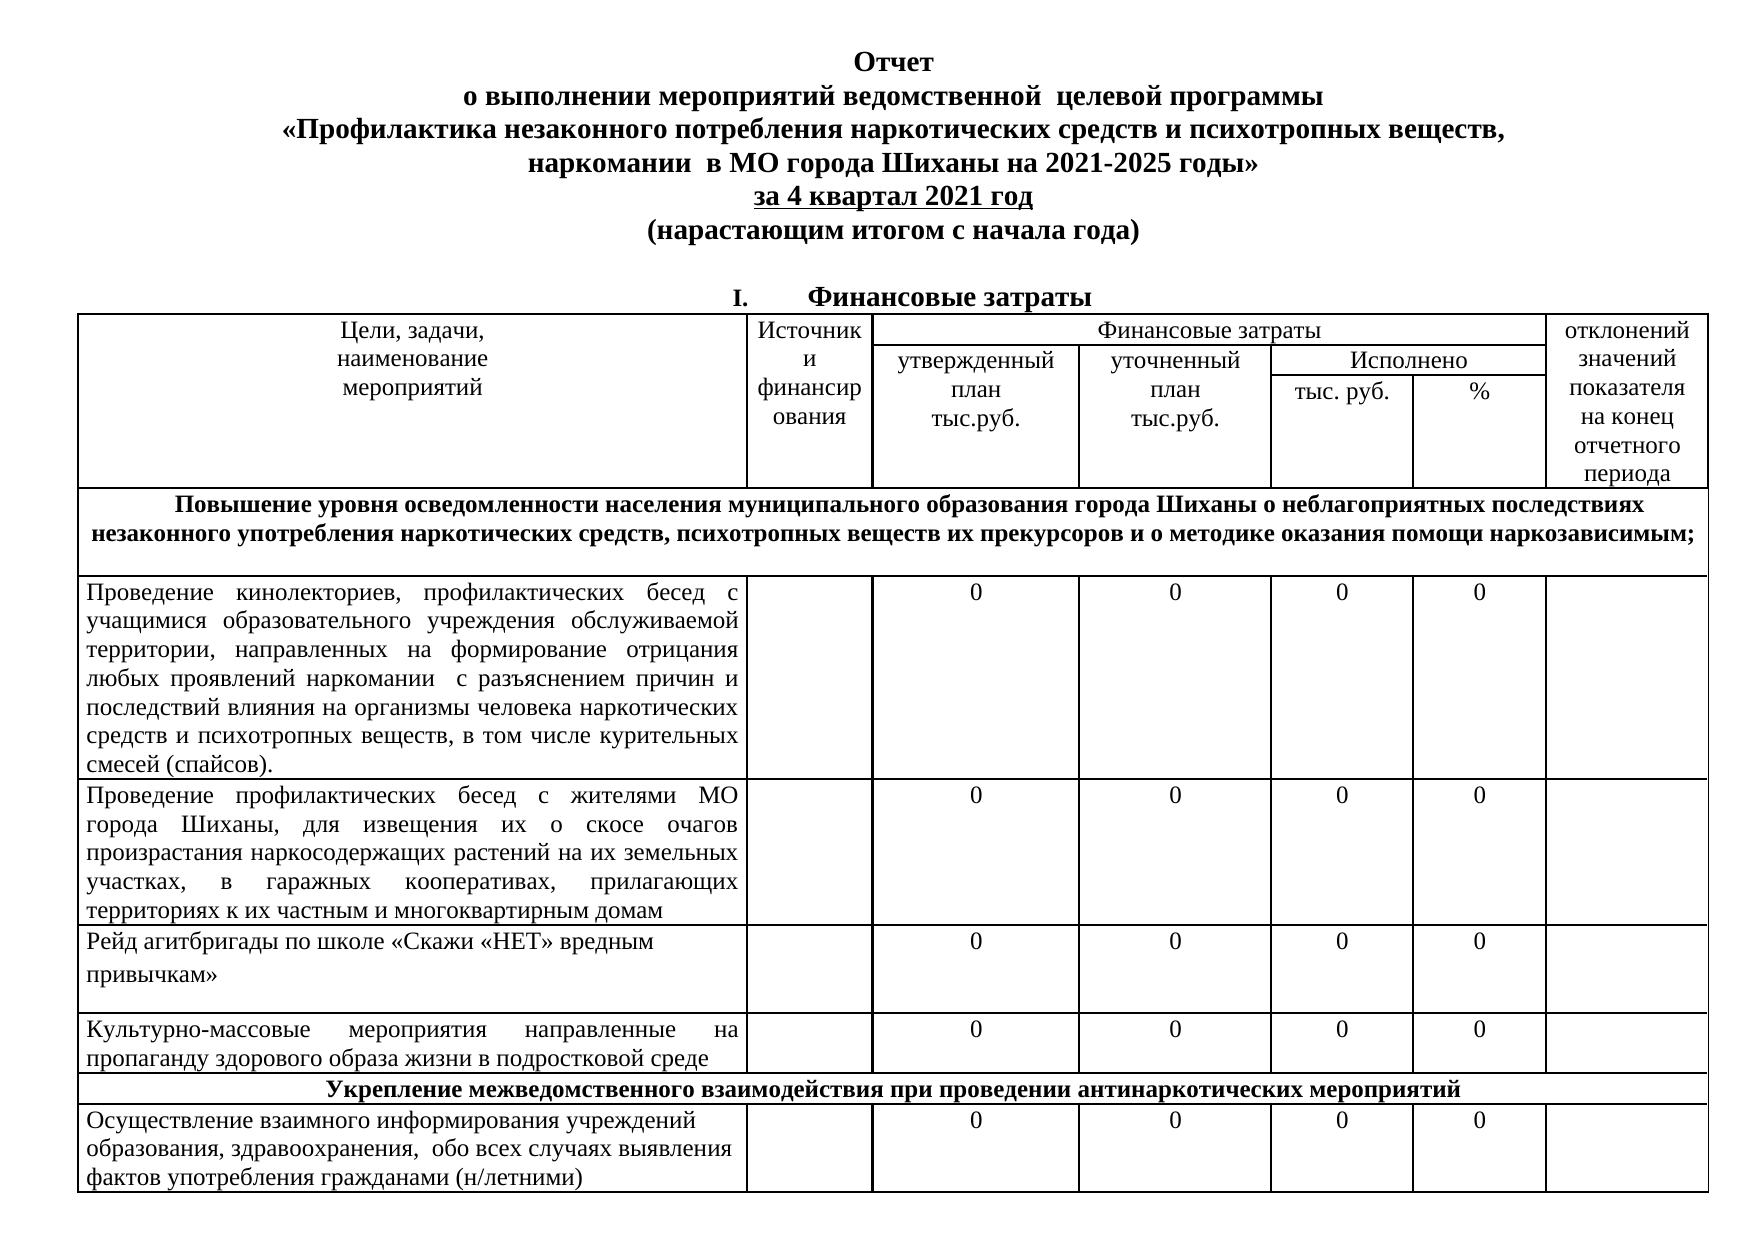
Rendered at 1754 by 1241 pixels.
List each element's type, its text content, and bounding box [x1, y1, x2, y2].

table_cell Повышение уровня осведомленности населения муниципального образования города Шиханы о неблагоприятных последствиях незаконного употребления наркотических средств, психотропных веществ их прекурсоров и о методике оказания помощи наркозависимым; [79, 489, 1708, 574]
text «Профилактика незаконного потребления наркотических средств и психотропных веществ, [118, 111, 1669, 145]
table_cell утвержденный план тыс.руб. [874, 346, 1078, 487]
text наркомании в МО города Шиханы на 2021-2025 годы» [118, 145, 1669, 178]
table_cell 0 [1414, 926, 1545, 1012]
table_cell 0 [1272, 1014, 1412, 1072]
table_cell 0 [874, 1105, 1078, 1191]
text за 4 квартал 2021 год [118, 178, 1668, 212]
table_cell Проведение профилактических бесед с жителями МО города Шиханы, для извещения их о скосе очагов произрастания наркосодержащих растений на их земельных участках, в гаражных кооперативах, прилагающих территориях к их частным и многоквартирным домам [79, 780, 746, 924]
table_cell [748, 780, 871, 924]
table_cell уточненный план тыс.руб. [1080, 346, 1270, 487]
text (нарастающим итогом с начала года) [118, 212, 1668, 246]
table_header Финансовые затраты [874, 315, 1545, 343]
table_cell 0 [1080, 926, 1270, 1012]
table_cell [1547, 1103, 1708, 1191]
table_cell [748, 926, 871, 1012]
table_cell 0 [1414, 780, 1545, 924]
table_cell 0 [1272, 926, 1412, 1012]
table_cell тыс. руб. [1272, 376, 1412, 487]
table_header Источники финансирования [748, 315, 871, 487]
table_cell [748, 1105, 871, 1191]
table_header отклонений значений показателя на конец отчетного периода [1547, 315, 1707, 487]
text о выполнении мероприятий ведомственной целевой программы [118, 78, 1668, 111]
table_cell Проведение кинолекториев, профилактических бесед с учащимися образовательного учреждения обслуживаемой территории, направленных на формирование отрицания любых проявлений наркомании с разъяснением причин и последствий влияния на организмы человека наркотических средств и психотропных веществ, в том числе курительных смесей (спайсов). [79, 577, 746, 778]
table_cell 0 [1080, 780, 1270, 924]
table_cell [748, 1014, 871, 1072]
table_header Цели, задачи, наименование мероприятий [79, 315, 746, 487]
table_cell [1547, 575, 1708, 778]
table_cell 0 [874, 1014, 1078, 1072]
table_cell Культурно-массовые мероприятия направленные на пропаганду здорового образа жизни в подростковой среде [79, 1014, 746, 1072]
table_cell 0 [1080, 1014, 1270, 1072]
table_cell 0 [1080, 577, 1270, 778]
table_cell 0 [1272, 780, 1412, 924]
table_cell 0 [1414, 577, 1545, 778]
table_cell % [1414, 376, 1545, 487]
list Финансовые затраты [156, 279, 1668, 313]
table_cell [1547, 1012, 1708, 1072]
table_cell [1547, 924, 1708, 1012]
table_cell [748, 577, 871, 778]
table_cell 0 [874, 780, 1078, 924]
table_cell 0 [1272, 1105, 1412, 1191]
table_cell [79, 1105, 746, 1191]
table_cell 0 [1272, 577, 1412, 778]
table_cell Исполнено [1272, 346, 1545, 374]
table_cell 0 [1414, 1105, 1545, 1191]
table_cell 0 [1080, 1105, 1270, 1191]
table_cell 0 [1414, 1014, 1545, 1072]
table_cell 0 [874, 577, 1078, 778]
table_cell Укрепление межведомственного взаимодействия при проведении антинаркотических мероприятий [79, 1072, 1708, 1103]
table_cell [1547, 778, 1708, 924]
table_cell 0 [874, 926, 1078, 1012]
text Отчет [118, 44, 1668, 78]
table_cell Рейд агитбригады по школе «Скажи «НЕТ» вредным привычкам» [79, 926, 746, 1012]
